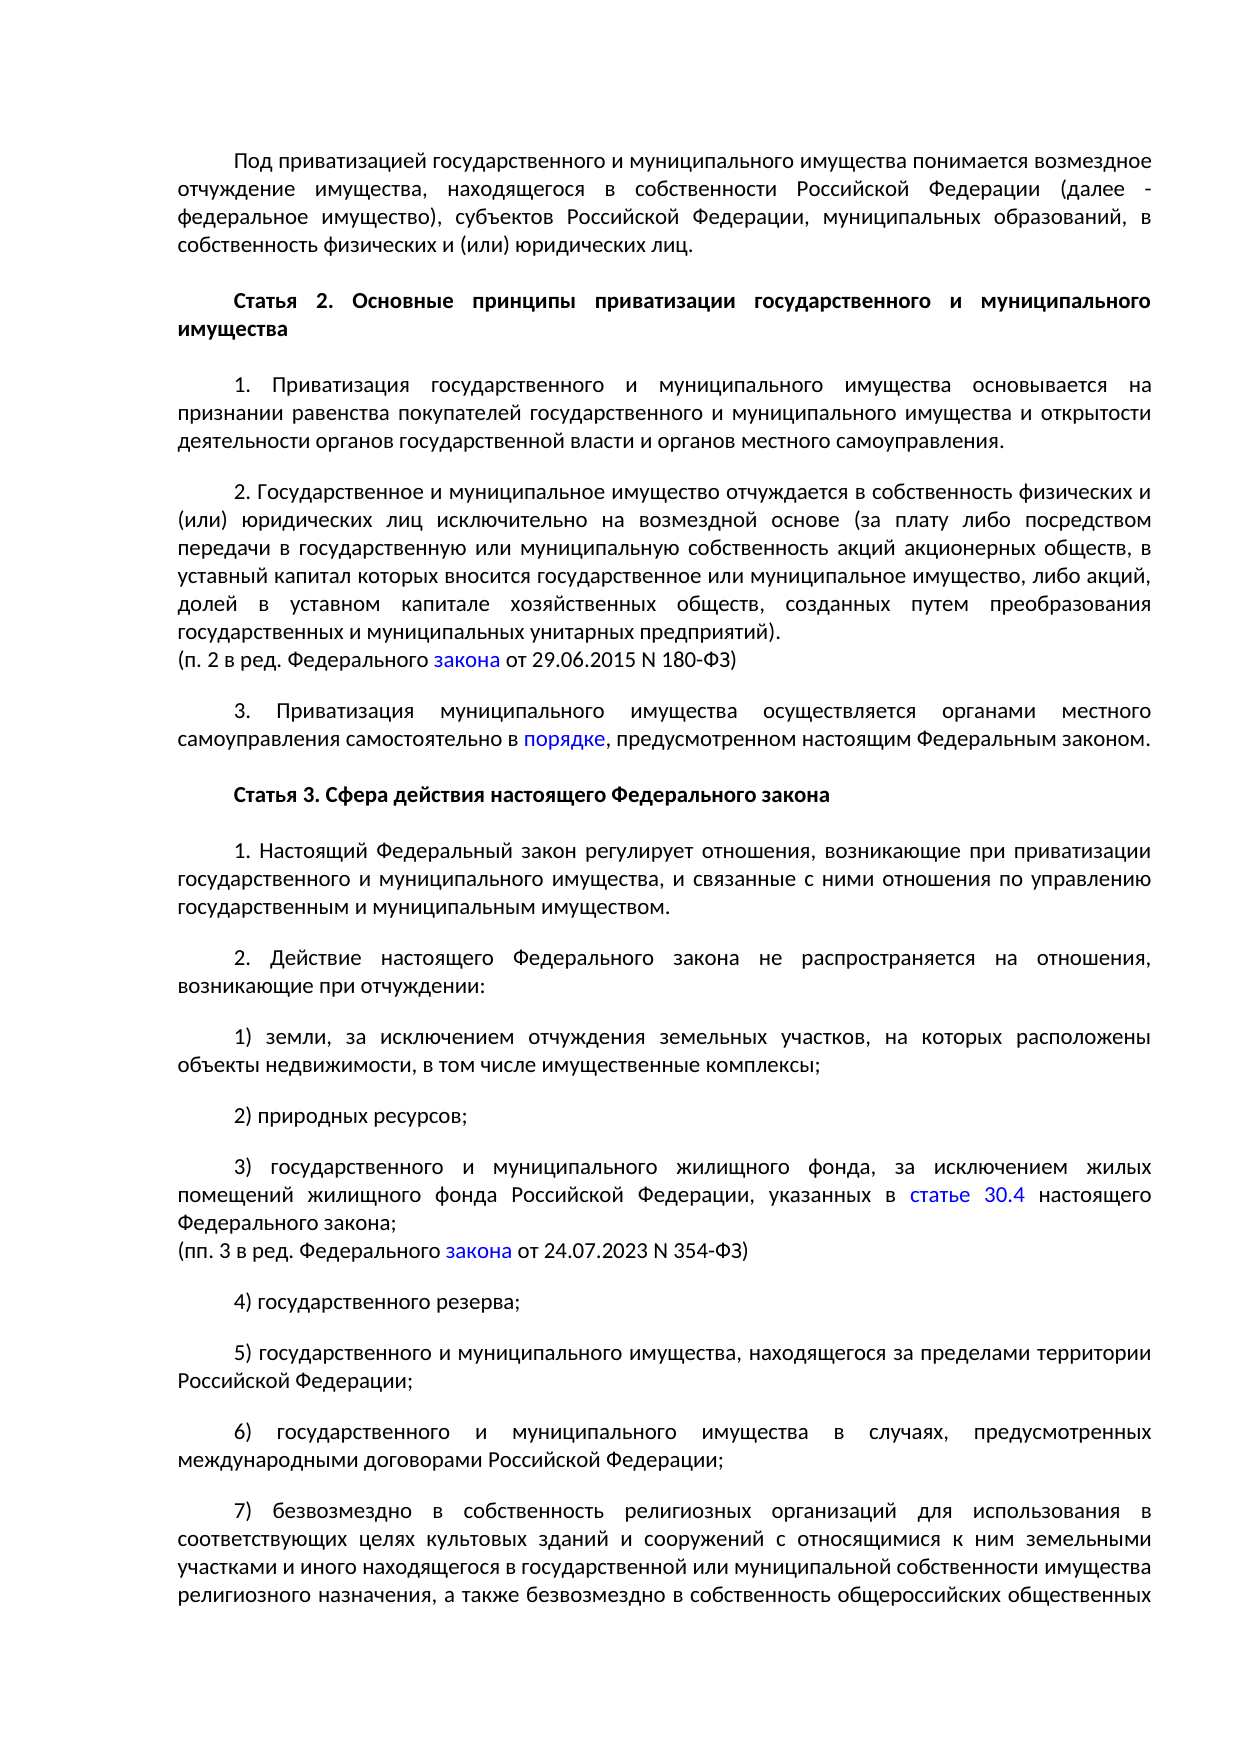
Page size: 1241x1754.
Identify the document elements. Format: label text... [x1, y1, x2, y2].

text 1) земли, за исключением отчуждения земельных участков, на которых расположены объекты недвижимости, в том числе имущественные комплексы; [177, 1022, 1152, 1078]
text 1. Настоящий Федеральный закон регулирует отношения, возникающие при приватизации государственного и муниципального имущества, и связанные с ними отношения по управлению государственным и муниципальным имуществом. [177, 836, 1152, 921]
text 5) государственного и муниципального имущества, находящегося за пределами территории Российской Федерации; [177, 1338, 1152, 1394]
text (пп. 3 в ред. Федерального закона от 24.07.2023 N 354-ФЗ) [177, 1236, 1152, 1264]
text 6) государственного и муниципального имущества в случаях, предусмотренных международными договорами Российской Федерации; [177, 1417, 1152, 1473]
text 4) государственного резерва; [177, 1287, 1152, 1315]
text 3) государственного и муниципального жилищного фонда, за исключением жилых помещений жилищного фонда Российской Федерации, указанных в статье 30.4 настоящего Федерального закона; [177, 1152, 1152, 1236]
text 3. Приватизация муниципального имущества осуществляется органами местного самоуправления самостоятельно в порядке, предусмотренном настоящим Федеральным законом. [177, 696, 1152, 752]
text 2. Действие настоящего Федерального закона не распространяется на отношения, возникающие при отчуждении: [177, 943, 1152, 999]
title Статья 2. Основные принципы приватизации государственного и муниципального имущества [177, 286, 1152, 342]
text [177, 1496, 1152, 1608]
text Под приватизацией государственного и муниципального имущества понимается возмездное отчуждение имущества, находящегося в собственности Российской Федерации (далее - федеральное имущество), субъектов Российской Федерации, муниципальных образований, в собственность физических и (или) юридических лиц. [177, 146, 1152, 258]
text (п. 2 в ред. Федерального закона от 29.06.2015 N 180-ФЗ) [177, 645, 1152, 673]
text 2) природных ресурсов; [177, 1101, 1152, 1129]
text 1. Приватизация государственного и муниципального имущества основывается на признании равенства покупателей государственного и муниципального имущества и открытости деятельности органов государственной власти и органов местного самоуправления. [177, 370, 1152, 454]
text 2. Государственное и муниципальное имущество отчуждается в собственность физических и (или) юридических лиц исключительно на возмездной основе (за плату либо посредством передачи в государственную или муниципальную собственность акций акционерных обществ, в уставный капитал которых вносится государственное или муниципальное имущество, либо акций, долей в уставном капитале хозяйственных обществ, созданных путем преобразования государственных и муниципальных унитарных предприятий). [177, 477, 1152, 645]
title Статья 3. Сфера действия настоящего Федерального закона [177, 780, 1152, 808]
